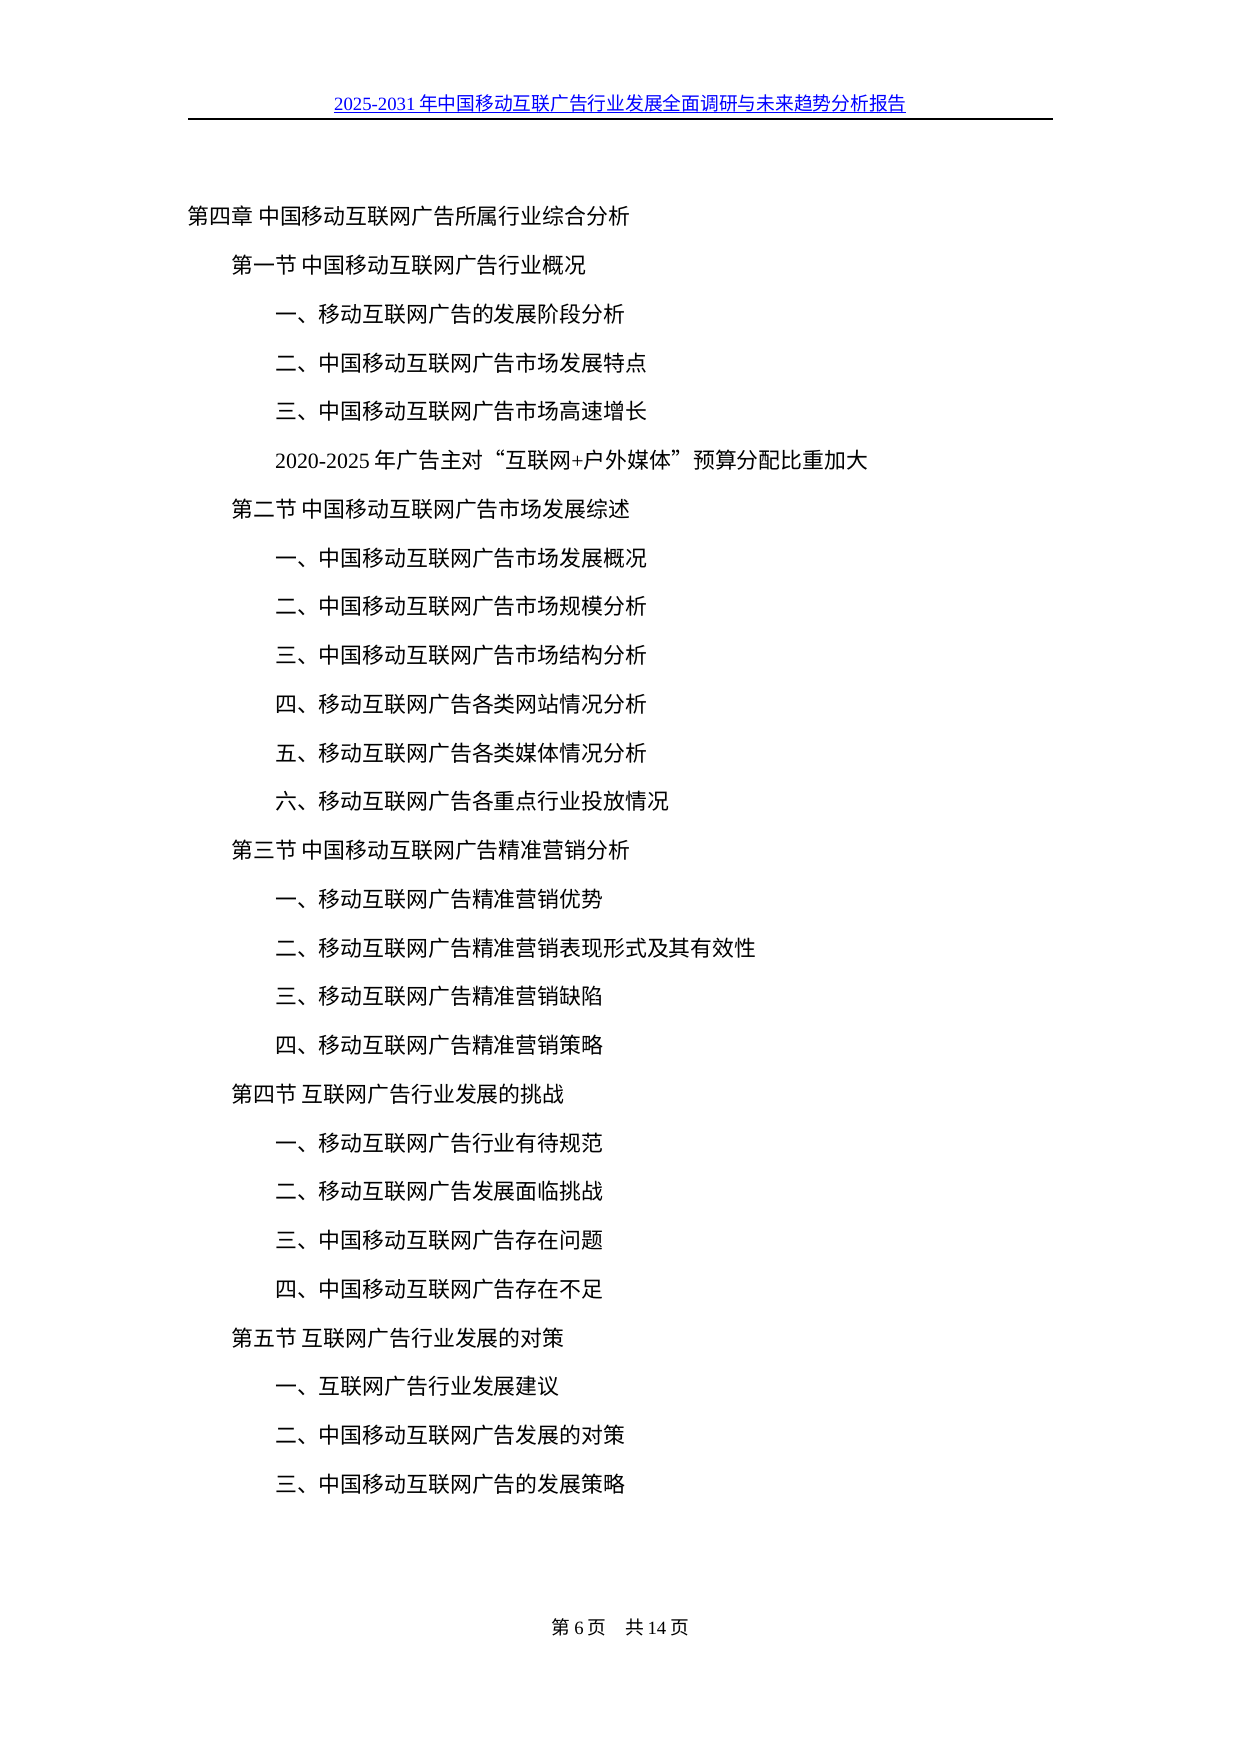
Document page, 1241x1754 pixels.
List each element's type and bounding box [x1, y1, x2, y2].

text [187, 150, 1053, 1499]
